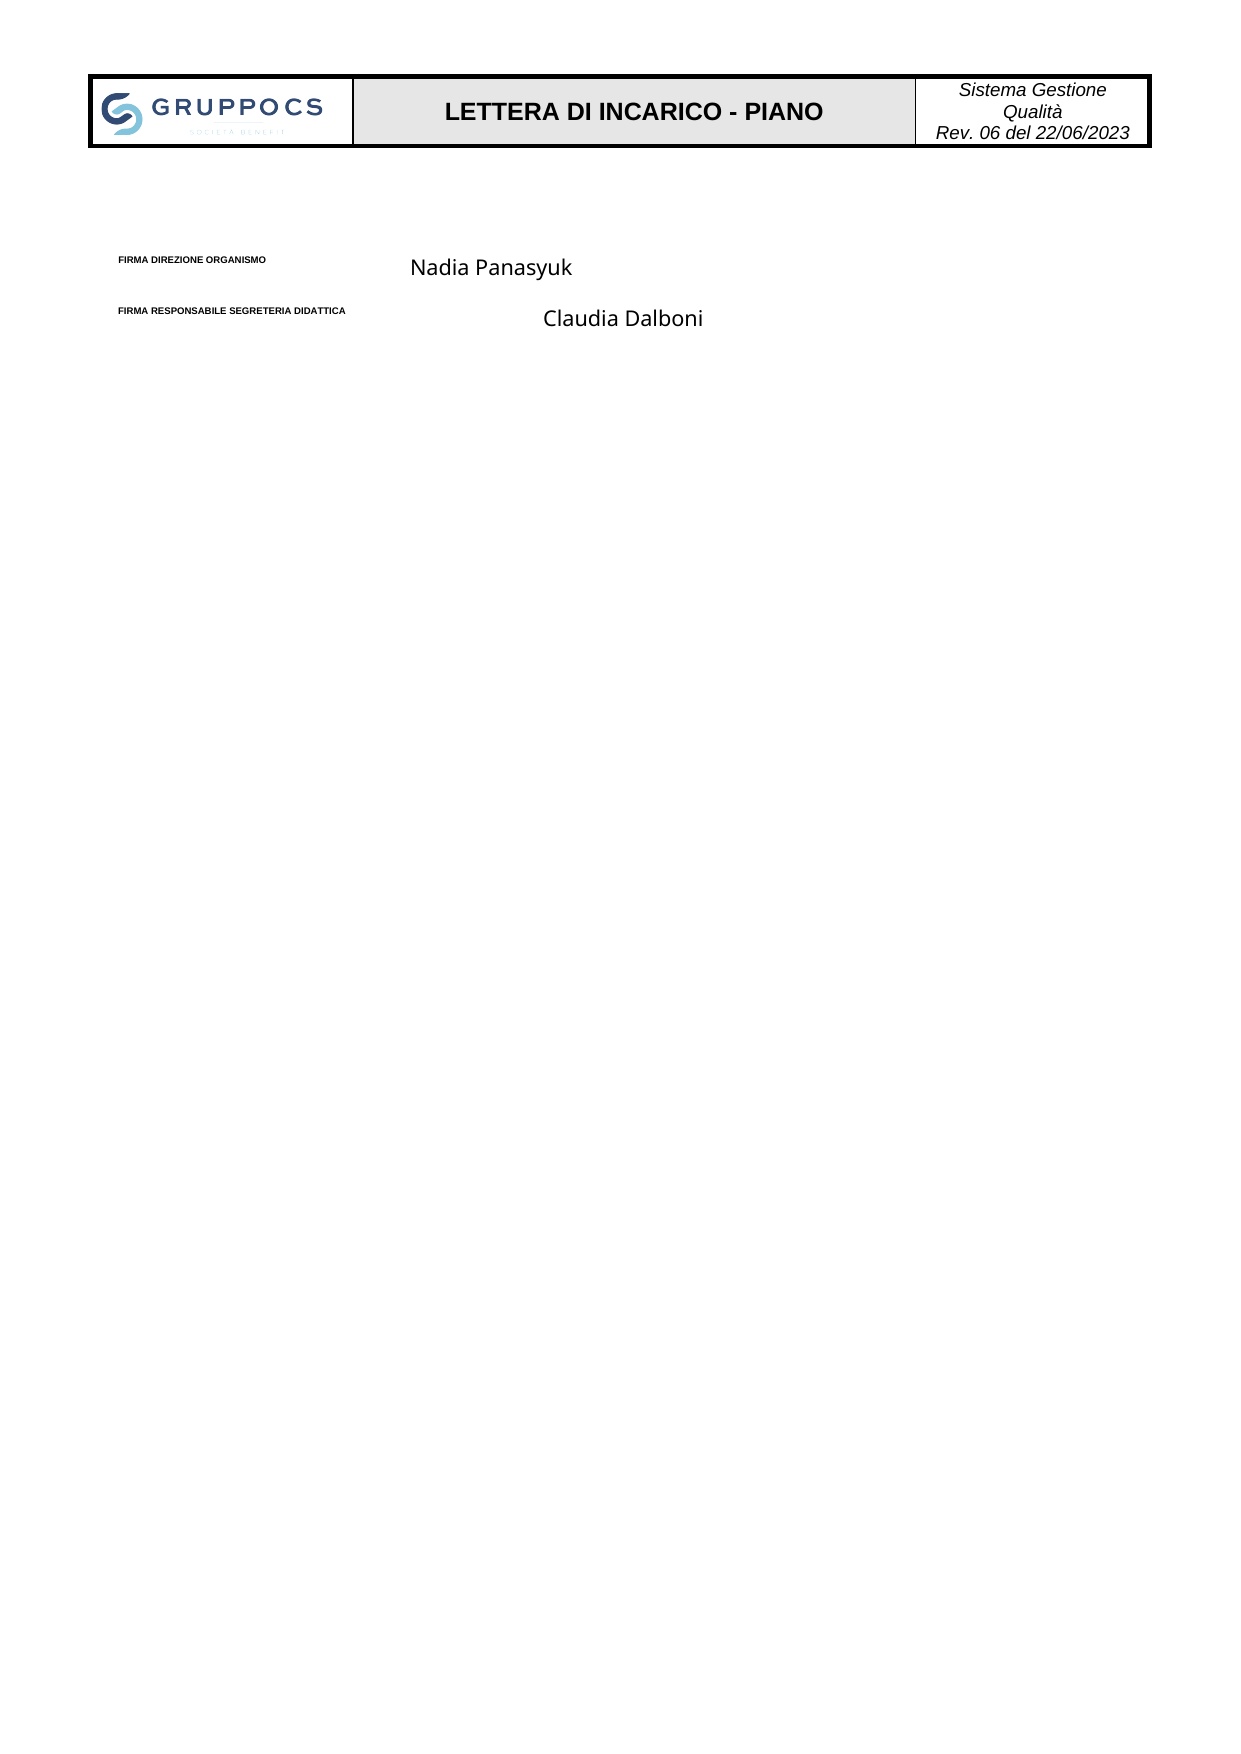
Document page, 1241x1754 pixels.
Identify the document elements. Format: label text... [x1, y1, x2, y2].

picture [101, 93, 326, 136]
table_header Nadia Panasyuk [399, 230, 856, 281]
table_cell Claudia Dalboni [532, 281, 1126, 332]
table_header FIRMA DIREZIONE ORGANISMO [107, 230, 399, 281]
table_cell FIRMA RESPONSABILE SEGRETERIA DIDATTICA [107, 281, 532, 332]
